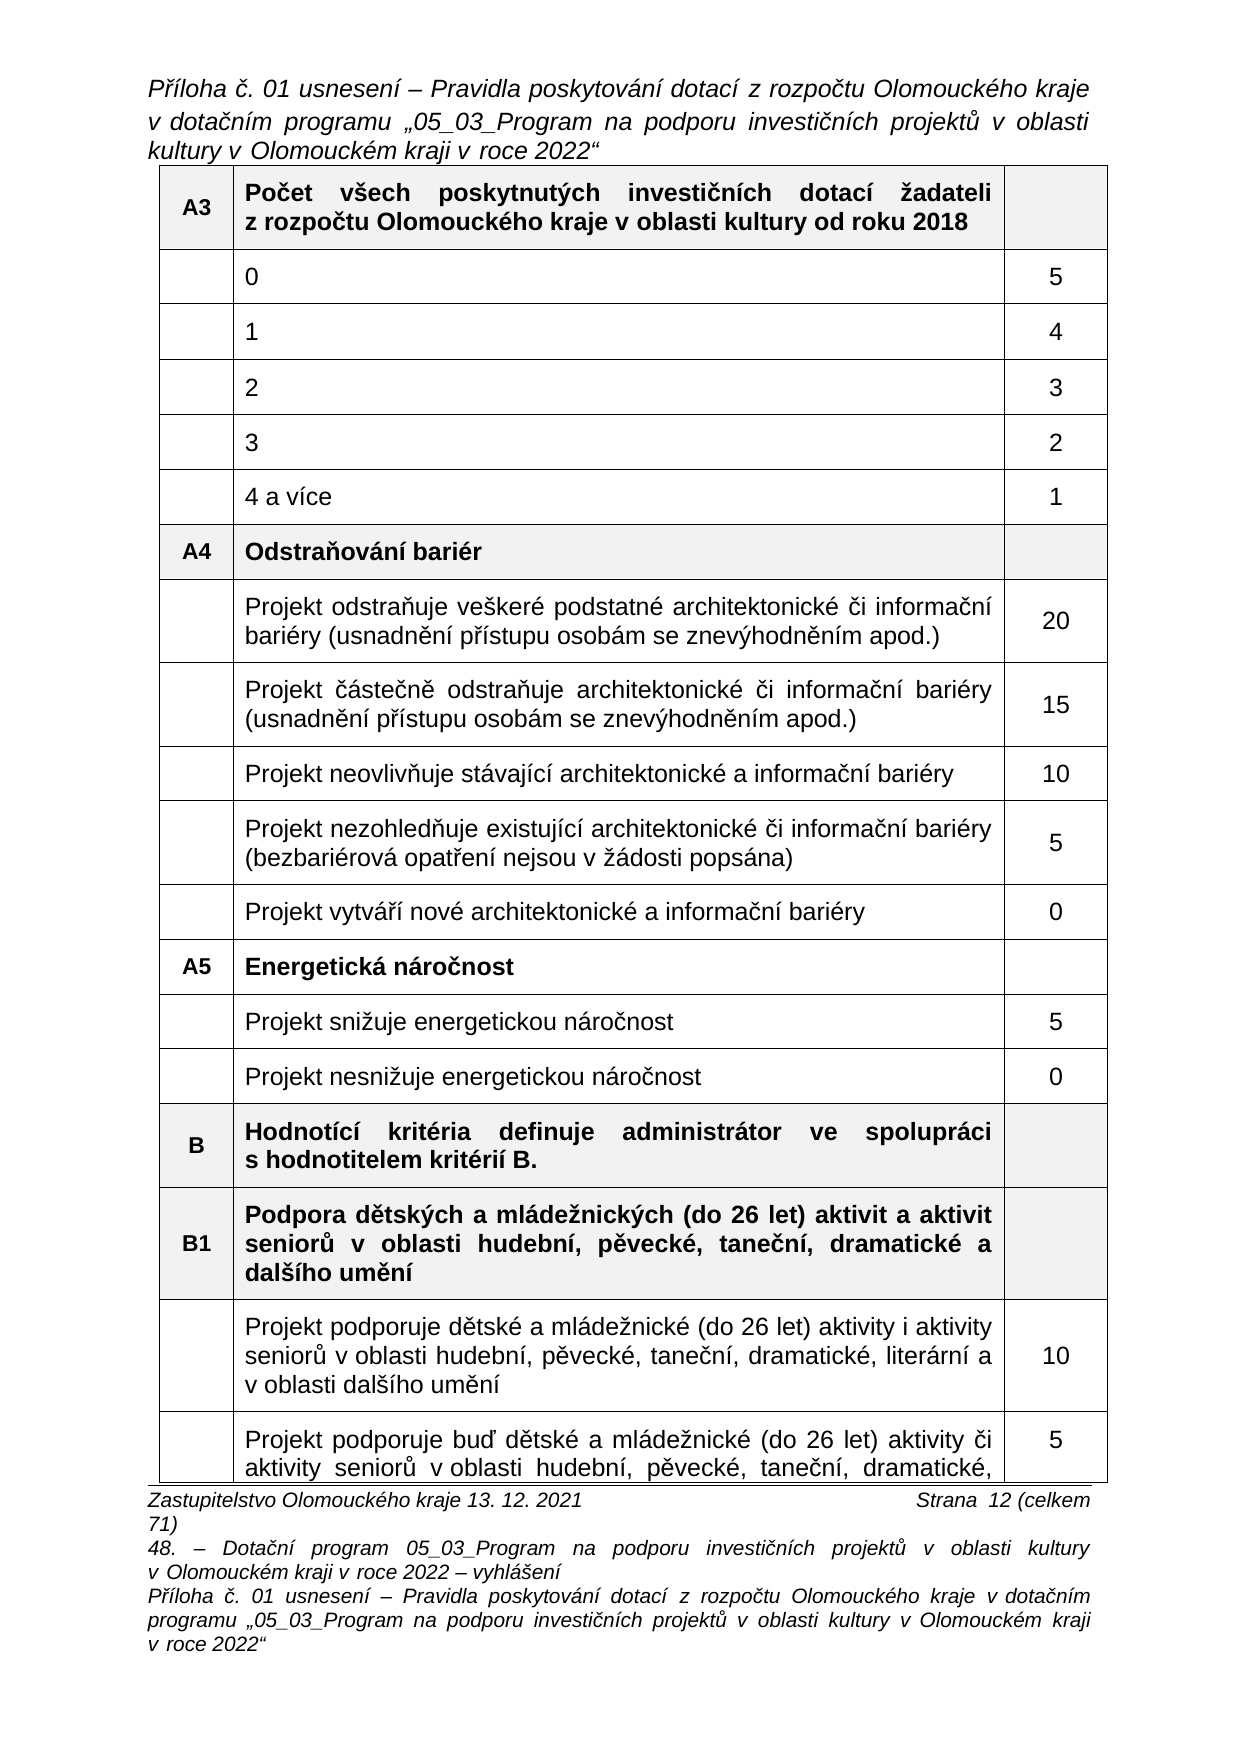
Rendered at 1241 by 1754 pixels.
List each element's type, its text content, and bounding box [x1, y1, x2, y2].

table_cell 5 [1005, 801, 1107, 884]
table_cell [160, 360, 233, 414]
table_cell 1 [234, 304, 1004, 359]
table_cell [160, 1049, 233, 1103]
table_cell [234, 1412, 1004, 1482]
table_cell Projekt neovlivňuje stávající architektonické a informační bariéry [234, 747, 1004, 800]
table_cell 0 [1005, 885, 1107, 939]
table_cell 5 [1005, 250, 1107, 303]
table_cell Projekt částečně odstraňuje architektonické či informační bariéry (usnadnění přístupu osobám se znevýhodněním apod.) [234, 663, 1004, 746]
table_cell [1005, 166, 1107, 248]
table_cell Projekt nezohledňuje existující architektonické či informační bariéry (bezbariérová opatření nejsou v žádosti popsána) [234, 801, 1004, 884]
table_cell Podpora dětských a mládežnických (do 26 let) aktivit a aktivit seniorů v oblasti hudební, pěvecké, taneční, dramatické a dalšího umění [234, 1188, 1004, 1299]
table_cell Projekt odstraňuje veškeré podstatné architektonické či informační bariéry (usnadnění přístupu osobám se znevýhodněním apod.) [234, 580, 1004, 662]
table_cell [160, 304, 233, 359]
table_cell 5 [1005, 995, 1107, 1048]
table_cell Hodnotící kritéria definuje administrátor ve spolupráci s hodnotitelem kritérií B. [234, 1104, 1004, 1187]
table_cell 5 [1005, 1412, 1107, 1482]
table_cell 2 [234, 360, 1004, 414]
table_cell [160, 995, 233, 1048]
table_cell [160, 801, 233, 884]
table_cell [1005, 525, 1107, 578]
table_cell [160, 885, 233, 939]
table_cell B [160, 1104, 233, 1187]
table_cell [1005, 1104, 1107, 1187]
table_cell [1005, 940, 1107, 993]
table_cell Projekt nesnižuje energetickou náročnost [234, 1049, 1004, 1103]
table_cell 10 [1005, 747, 1107, 800]
table_cell 0 [234, 250, 1004, 303]
table_cell [160, 1300, 233, 1411]
table_cell 3 [1005, 360, 1107, 414]
table_cell [160, 1412, 233, 1482]
table_cell 15 [1005, 663, 1107, 746]
table_cell 0 [1005, 1049, 1107, 1103]
table_cell Projekt snižuje energetickou náročnost [234, 995, 1004, 1048]
table_cell 1 [1005, 470, 1107, 524]
table_cell Projekt vytváří nové architektonické a informační bariéry [234, 885, 1004, 939]
table_cell 20 [1005, 580, 1107, 662]
table_cell A4 [160, 525, 233, 578]
table_cell 3 [234, 415, 1004, 469]
table_cell [160, 470, 233, 524]
table_cell Odstraňování bariér [234, 525, 1004, 578]
table_cell 4 a více [234, 470, 1004, 524]
table_cell [160, 747, 233, 800]
table_cell [160, 250, 233, 303]
table_cell A5 [160, 940, 233, 993]
table_cell [1005, 1188, 1107, 1299]
table_cell 10 [1005, 1300, 1107, 1411]
table_cell [160, 580, 233, 662]
table_cell Energetická náročnost [234, 940, 1004, 993]
table_cell [160, 663, 233, 746]
table_cell 4 [1005, 304, 1107, 359]
table_cell B1 [160, 1188, 233, 1299]
table_cell 2 [1005, 415, 1107, 469]
table_cell A3 [160, 166, 233, 248]
table_cell Projekt podporuje dětské a mládežnické (do 26 let) aktivity i aktivity seniorů v oblasti hudební, pěvecké, taneční, dramatické, literární a v oblasti dalšího umění [234, 1300, 1004, 1411]
table_cell [160, 415, 233, 469]
table_cell Počet všech poskytnutých investičních dotací žadateli z rozpočtu Olomouckého kraje v oblasti kultury od roku 2018 [234, 166, 1004, 248]
